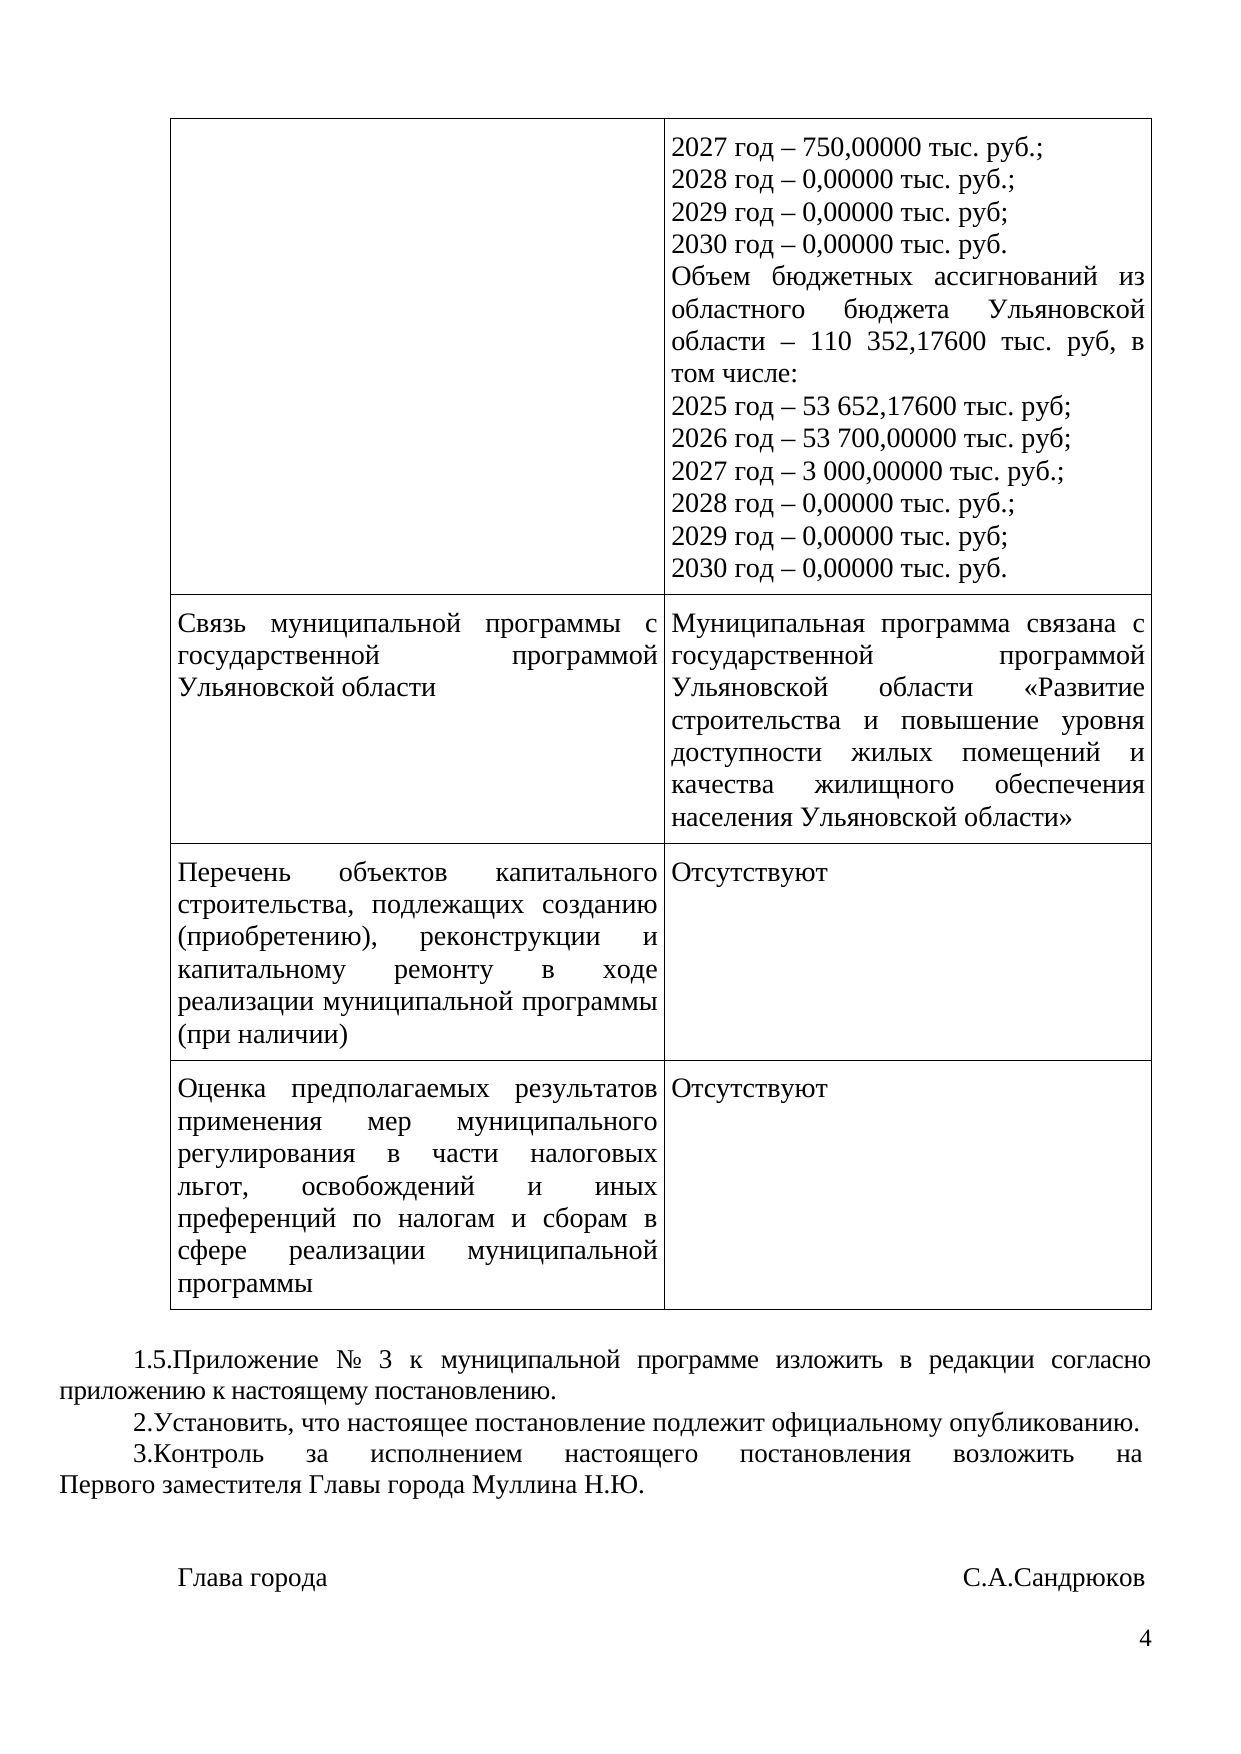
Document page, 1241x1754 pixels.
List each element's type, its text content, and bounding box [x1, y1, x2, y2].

table_cell Муниципальная программа связана с государственной программой Ульяновской области «Развитие строительства и повышение уровня доступности жилых помещений и качества жилищного обеспечения населения Ульяновской области» [665, 595, 1151, 843]
table_cell Связь муниципальной программы с государственной программой Ульяновской области [171, 595, 664, 843]
table_cell Отсутствуют [665, 844, 1151, 1060]
text Глава города С.А.Сандрюков [177, 1561, 1152, 1592]
text 1.5.Приложение № 3 к муниципальной программе изложить в редакции согласно приложению к настоящему постановлению. [59, 1343, 1152, 1406]
text 3.Контроль за исполнением настоящего постановления возложить на Первого заместителя Главы города Муллина Н.Ю. [59, 1437, 1144, 1499]
text 2.Установить, что настоящее постановление подлежит официальному опубликованию. [59, 1406, 1144, 1437]
table_cell Оценка предполагаемых результатов применения мер муниципального регулирования в части налоговых льгот, освобождений и иных преференций по налогам и сборам в сфере реализации муниципальной программы [171, 1061, 664, 1309]
table_cell Отсутствуют [665, 1061, 1151, 1309]
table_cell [665, 119, 1151, 594]
table_cell Перечень объектов капитального строительства, подлежащих созданию (приобретению), реконструкции и капитальному ремонту в ходе реализации муниципальной программы (при наличии) [171, 844, 664, 1060]
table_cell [171, 119, 664, 594]
